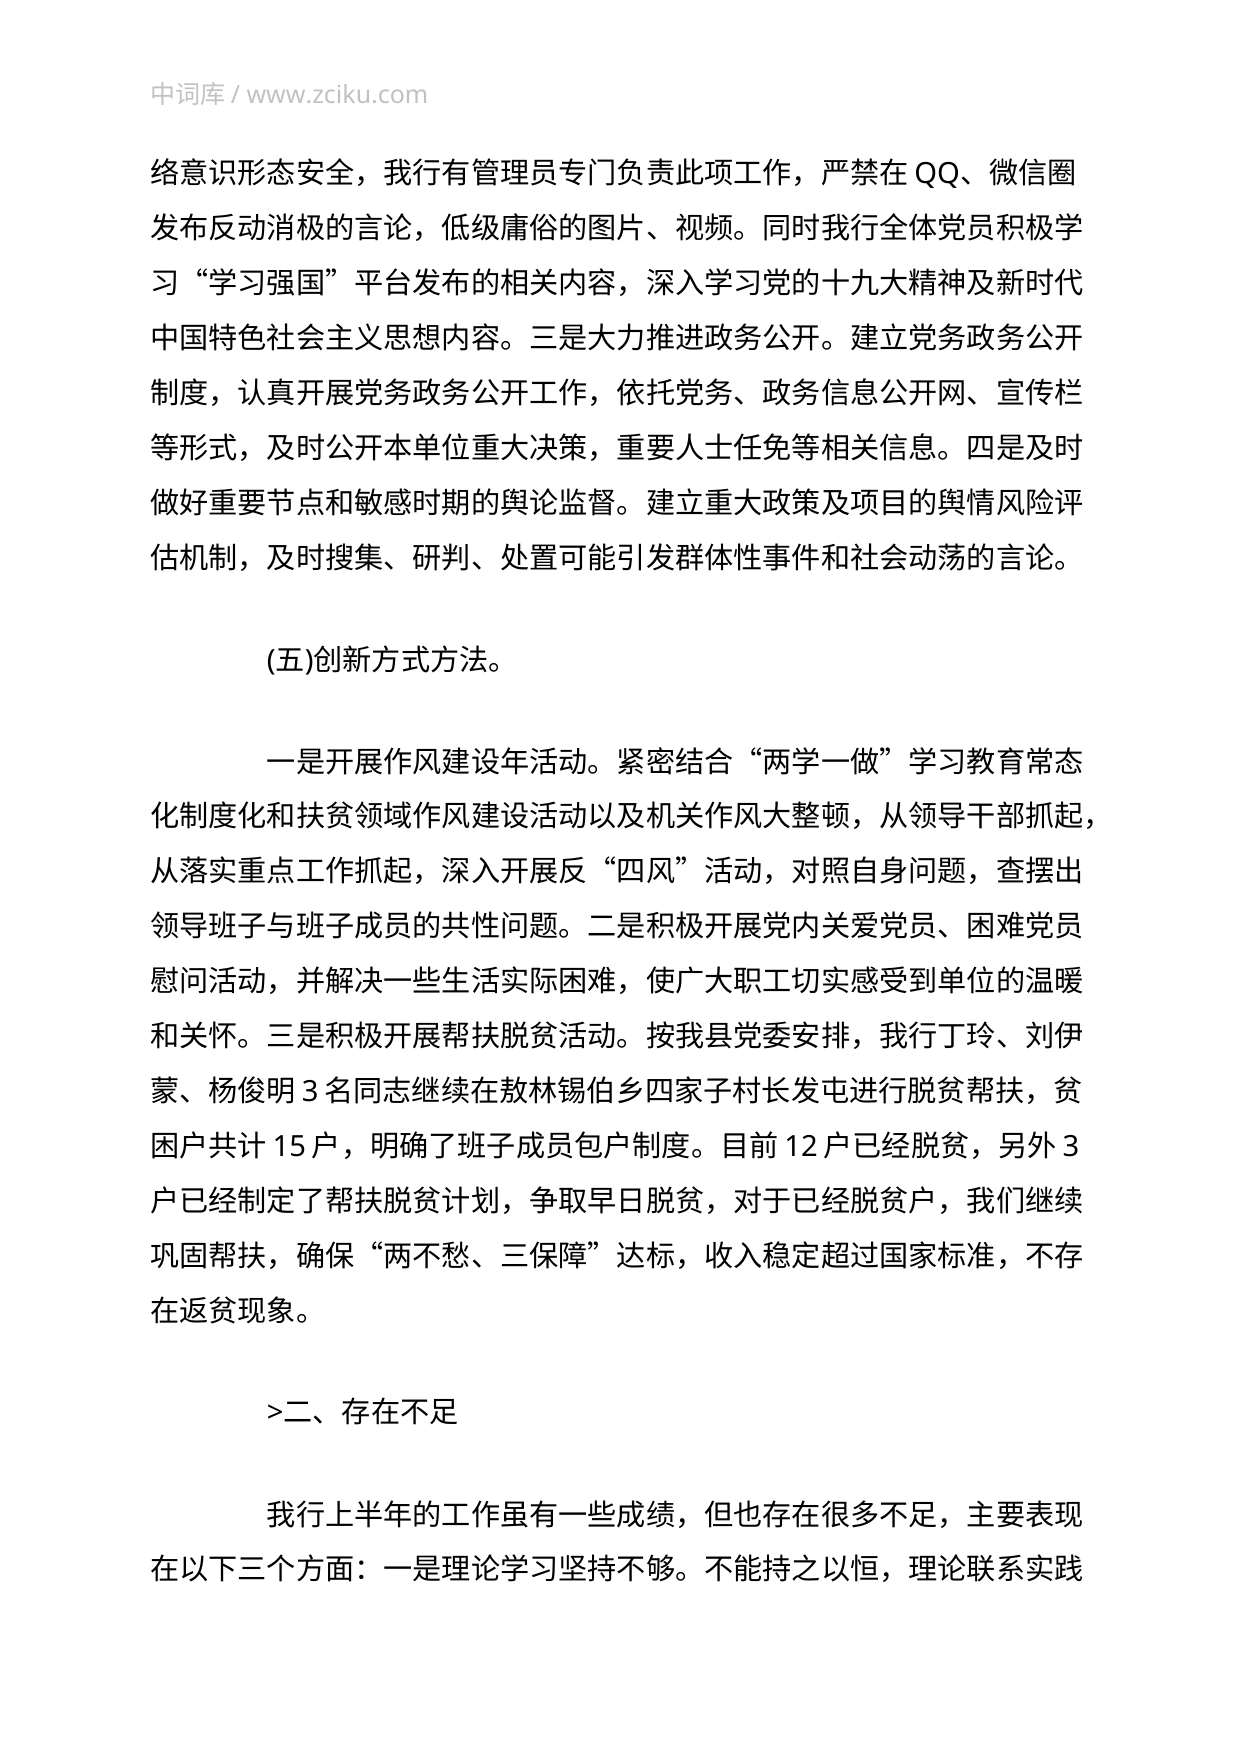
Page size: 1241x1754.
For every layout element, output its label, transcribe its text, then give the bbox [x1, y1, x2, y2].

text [150, 150, 1090, 577]
text (五)创新方式方法。 [150, 636, 1090, 678]
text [150, 1491, 1090, 1588]
text >二、存在不足 [150, 1389, 1090, 1431]
text 一是开展作风建设年活动。紧密结合“两学一做”学习教育常态化制度化和扶贫领域作风建设活动以及机关作风大整顿，从领导干部抓起，从落实重点工作抓起，深入开展反“四风”活动，对照自身问题，查摆出领导班子与班子成员的共性问题。二是积极开展党内关爱党员、困难党员慰问活动，并解决一些生活实际困难，使广大职工切实感受到单位的温暖和关怀。三是积极开展帮扶脱贫活动。按我县党委安排，我行丁玲、刘伊蒙、杨俊明3名同志继续在敖林锡伯乡四家子村长发屯进行脱贫帮扶，贫困户共计15户，明确了班子成员包户制度。目前12户已经脱贫，另外3户已经制定了帮扶脱贫计划，争取早日脱贫，对于已经脱贫户，我们继续巩固帮扶，确保“两不愁、三保障”达标，收入稳定超过国家标准，不存在返贫现象。 [150, 738, 1090, 1329]
